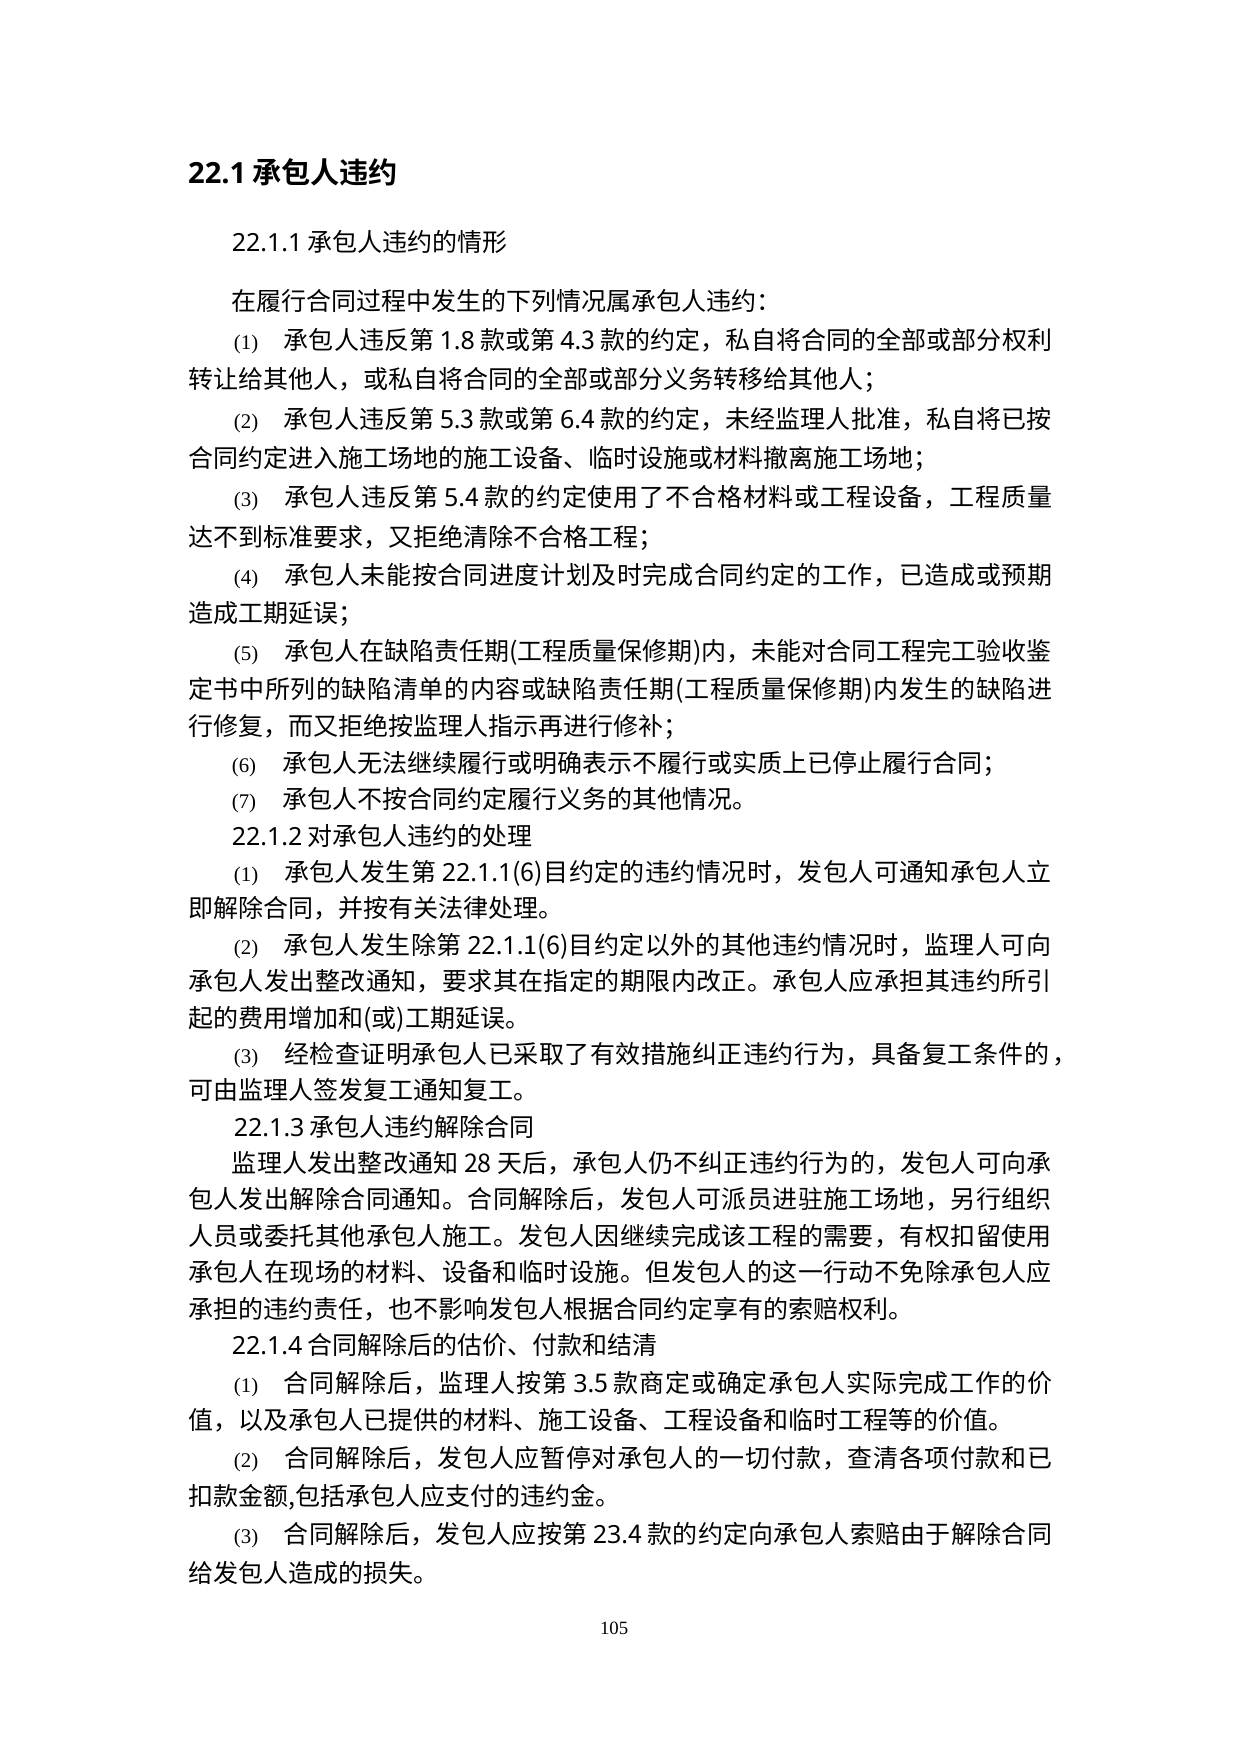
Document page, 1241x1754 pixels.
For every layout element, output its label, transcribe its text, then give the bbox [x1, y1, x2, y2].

list 合同解除后，监理人按第3.5款商定或确定承包人实际完成工作的价值，以及承包人已提供的材料、施工设备、工程设备和临时工程等的价值。 [188, 1362, 1052, 1437]
list 合同解除后，发包人应暂停对承包人的一切付款，查清各项付款和已扣款金额,包括承包人应支付的违约金。 [188, 1437, 1052, 1512]
list 承包人违反第5.3款或第6.4款的约定，未经监理人批准，私自将已按合同约定进入施工场地的施工设备、临时设施或材料撤离施工场地； [188, 397, 1052, 475]
list 承包人不按合同约定履行义务的其他情况。 [188, 780, 1052, 816]
list 承包人发生第22.1.1(6)目约定的违约情况时，发包人可通知承包人立即解除合同，并按有关法律处理。 [188, 852, 1052, 925]
list 承包人未能按合同进度计划及时完成合同约定的工作，已造成或预期造成工期延误； [188, 554, 1052, 630]
list 承包人在缺陷责任期(工程质量保修期)内，未能对合同工程完工验收鉴定书中所列的缺陷清单的内容或缺陷责任期(工程质量保修期)内发生的缺陷进行修复，而又拒绝按监理人指示再进行修补； [188, 630, 1052, 743]
list 承包人违反第5.4款的约定使用了不合格材料或工程设备，工程质量达不到标准要求，又拒绝清除不合格工程； [188, 475, 1052, 554]
text 监理人发出整改通知28天后，承包人仍不纠正违约行为的，发包人可向承包人发出解除合同通知。合同解除后，发包人可派员进驻施工场地，另行组织人员或委托其他承包人施工。发包人因继续完成该工程的需要，有权扣留使用承包人在现场的材料、设备和临时设施。但发包人的这一行动不免除承包人应承担的违约责任，也不影响发包人根据合同约定享有的索赔权利。 [188, 1143, 1052, 1326]
text 在履行合同过程中发生的下列情况属承包人违约： [188, 280, 1052, 318]
list 合同解除后，发包人应按第23.4款的约定向承包人索赔由于解除合同给发包人造成的损失。 [188, 1512, 1052, 1590]
list 经检查证明承包人已采取了有效措施纠正违约行为，具备复工条件的，可由监理人签发复工通知复工。 [188, 1034, 1052, 1107]
subtitle 22.1承包人违约 [188, 150, 1052, 192]
list 承包人无法继续履行或明确表示不履行或实质上已停止履行合同； [188, 743, 1052, 780]
text 22.1.4合同解除后的估价、付款和结清 [188, 1326, 1052, 1362]
text 22.1.2对承包人违约的处理 [188, 816, 1052, 852]
list 承包人违反第1.8款或第4.3款的约定，私自将合同的全部或部分权利转让给其他人，或私自将合同的全部或部分义务转移给其他人； [188, 318, 1052, 397]
text 22.1.1承包人违约的情形 [188, 223, 1052, 259]
text 22.1.3承包人违约解除合同 [188, 1107, 1052, 1143]
list 承包人发生除第22.1.1(6)目约定以外的其他违约情况时，监理人可向承包人发出整改通知，要求其在指定的期限内改正。承包人应承担其违约所引起的费用增加和(或)工期延误。 [188, 925, 1052, 1034]
